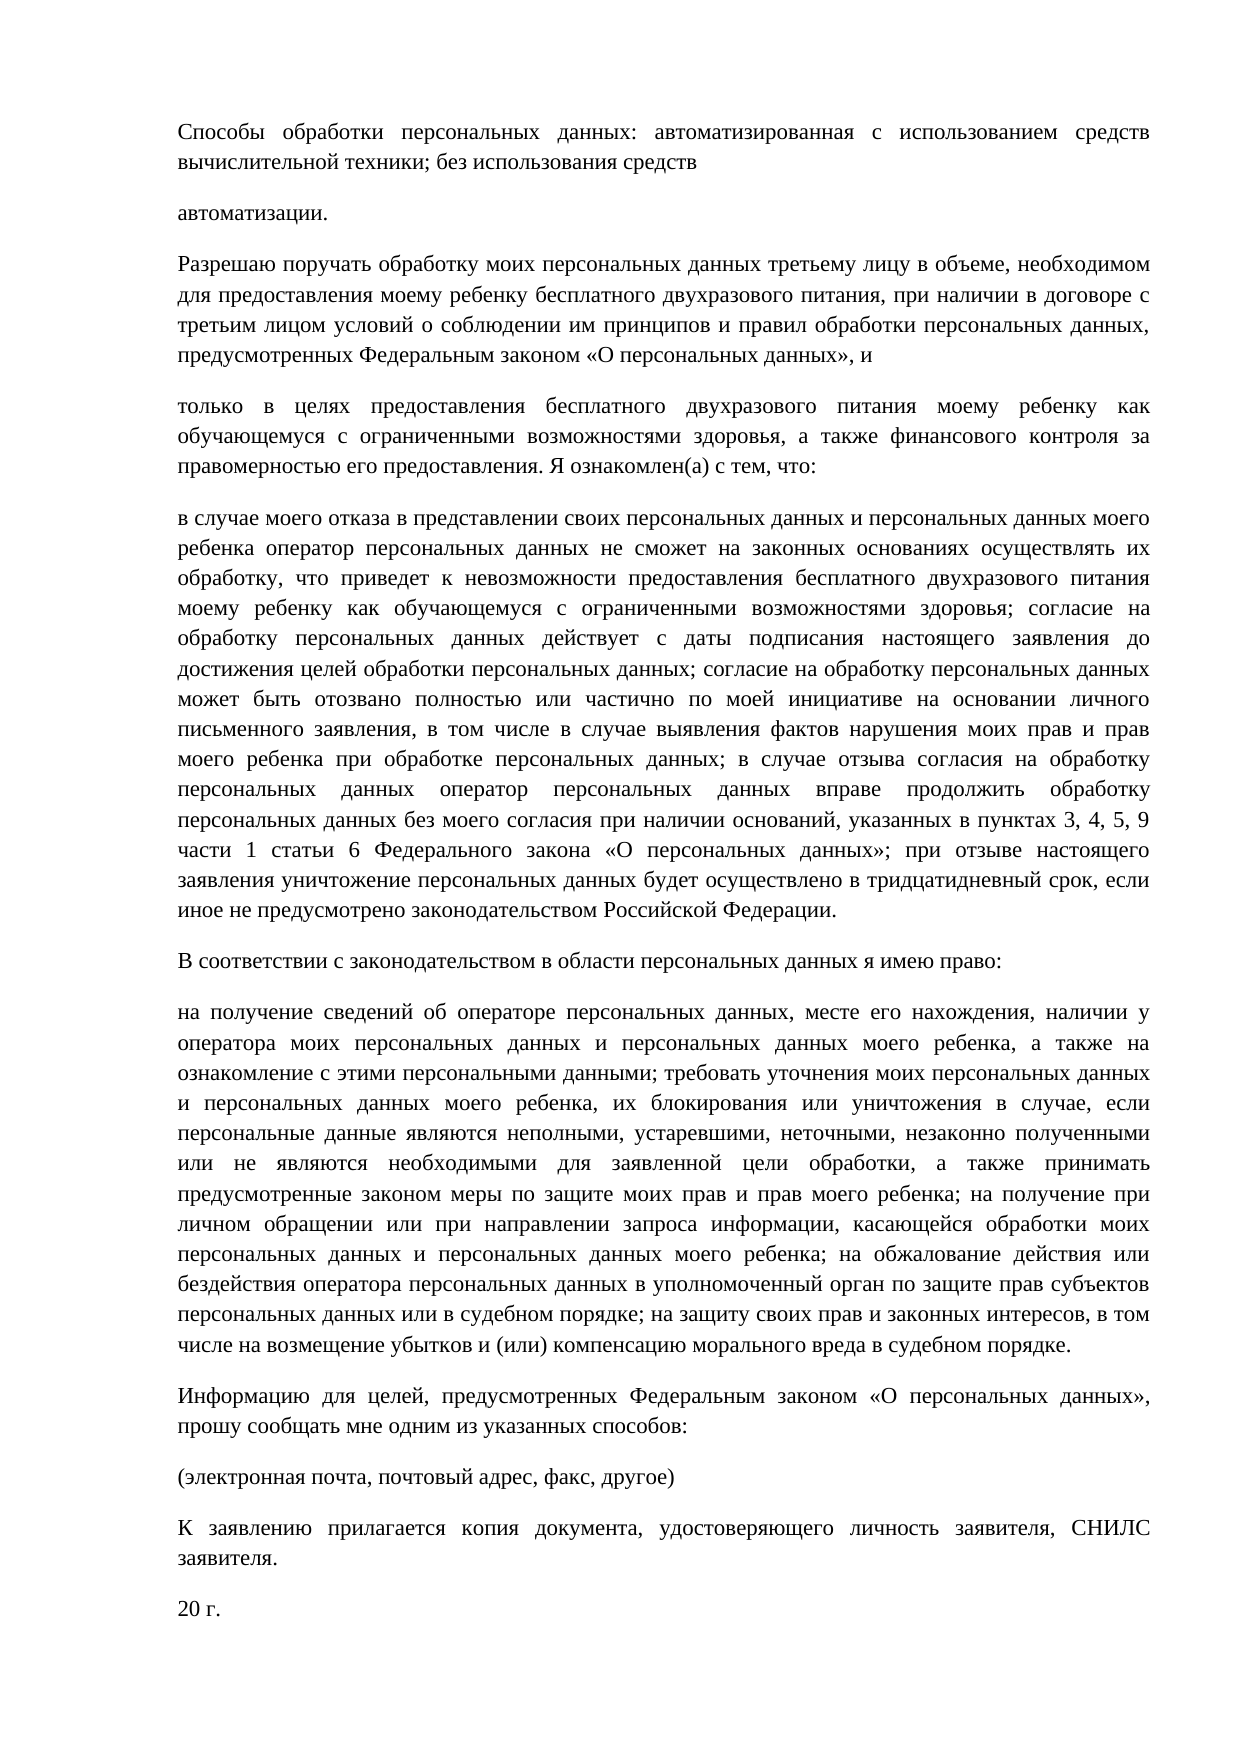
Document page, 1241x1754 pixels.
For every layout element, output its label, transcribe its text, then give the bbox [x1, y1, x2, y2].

text 20 г. [177, 1595, 1152, 1622]
text (электронная почта, почтовый адрес, факс, другое) [177, 1463, 1152, 1489]
text Разрешаю поручать обработку моих персональных данных третьему лицу в объеме, необходимом для предоставления моему ребенку бесплатного двухразового питания, при наличии в договоре с третьим лицом условий о соблюдении им принципов и правил обработки персональных данных, предусмотренных Федеральным законом «О персональных данных», и [177, 250, 1152, 367]
text только в целях предоставления бесплатного двухразового питания моему ребенку как обучающемуся с ограниченными возможностями здоровья, а также финансового контроля за правомерностью его предоставления. Я ознакомлен(а) с тем, что: [177, 392, 1152, 479]
text К заявлению прилагается копия документа, удостоверяющего личность заявителя, СНИЛС заявителя. [177, 1514, 1152, 1571]
text на получение сведений об операторе персональных данных, месте его нахождения, наличии у оператора моих персональных данных и персональных данных моего ребенка, а также на ознакомление с этими персональными данными; требовать уточнения моих персональных данных и персональных данных моего ребенка, их блокирования или уничтожения в случае, если персональные данные являются неполными, устаревшими, неточными, незаконно полученными или не являются необходимыми для заявленной цели обработки, а также принимать предусмотренные законом меры по защите моих прав и прав моего ребенка; на получение при личном обращении или при направлении запроса информации, касающейся обработки моих персональных данных и персональных данных моего ребенка; на обжалование действия или бездействия оператора персональных данных в уполномоченный орган по защите прав субъектов персональных данных или в судебном порядке; на защиту своих прав и законных интересов, в том числе на возмещение убытков и (или) компенсацию морального вреда в судебном порядке. [177, 998, 1152, 1357]
text в случае моего отказа в представлении своих персональных данных и персональных данных моего ребенка оператор персональных данных не сможет на законных основаниях осуществлять их обработку, что приведет к невозможности предоставления бесплатного двухразового питания моему ребенку как обучающемуся с ограниченными возможностями здоровья; согласие на обработку персональных данных действует с даты подписания настоящего заявления до достижения целей обработки персональных данных; согласие на обработку персональных данных может быть отозвано полностью или частично по моей инициативе на основании личного письменного заявления, в том числе в случае выявления фактов нарушения моих прав и прав моего ребенка при обработке персональных данных; в случае отзыва согласия на обработку персональных данных оператор персональных данных вправе продолжить обработку персональных данных без моего согласия при наличии оснований, указанных в пунктах 3, 4, 5, 9 части 1 статьи 6 Федерального закона «О персональных данных»; при отзыве настоящего заявления уничтожение персональных данных будет осуществлено в тридцатидневный срок, если иное не предусмотрено законодательством Российской Федерации. [177, 503, 1152, 923]
text В соответствии с законодательством в области персональных данных я имею право: [177, 947, 1152, 974]
text Информацию для целей, предусмотренных Федеральным законом «О персональных данных», прошу сообщать мне одним из указанных способов: [177, 1382, 1152, 1438]
text автоматизации. [177, 199, 1152, 226]
text Способы обработки персональных данных: автоматизированная с использованием средств вычислительной техники; без использования средств [177, 118, 1152, 175]
